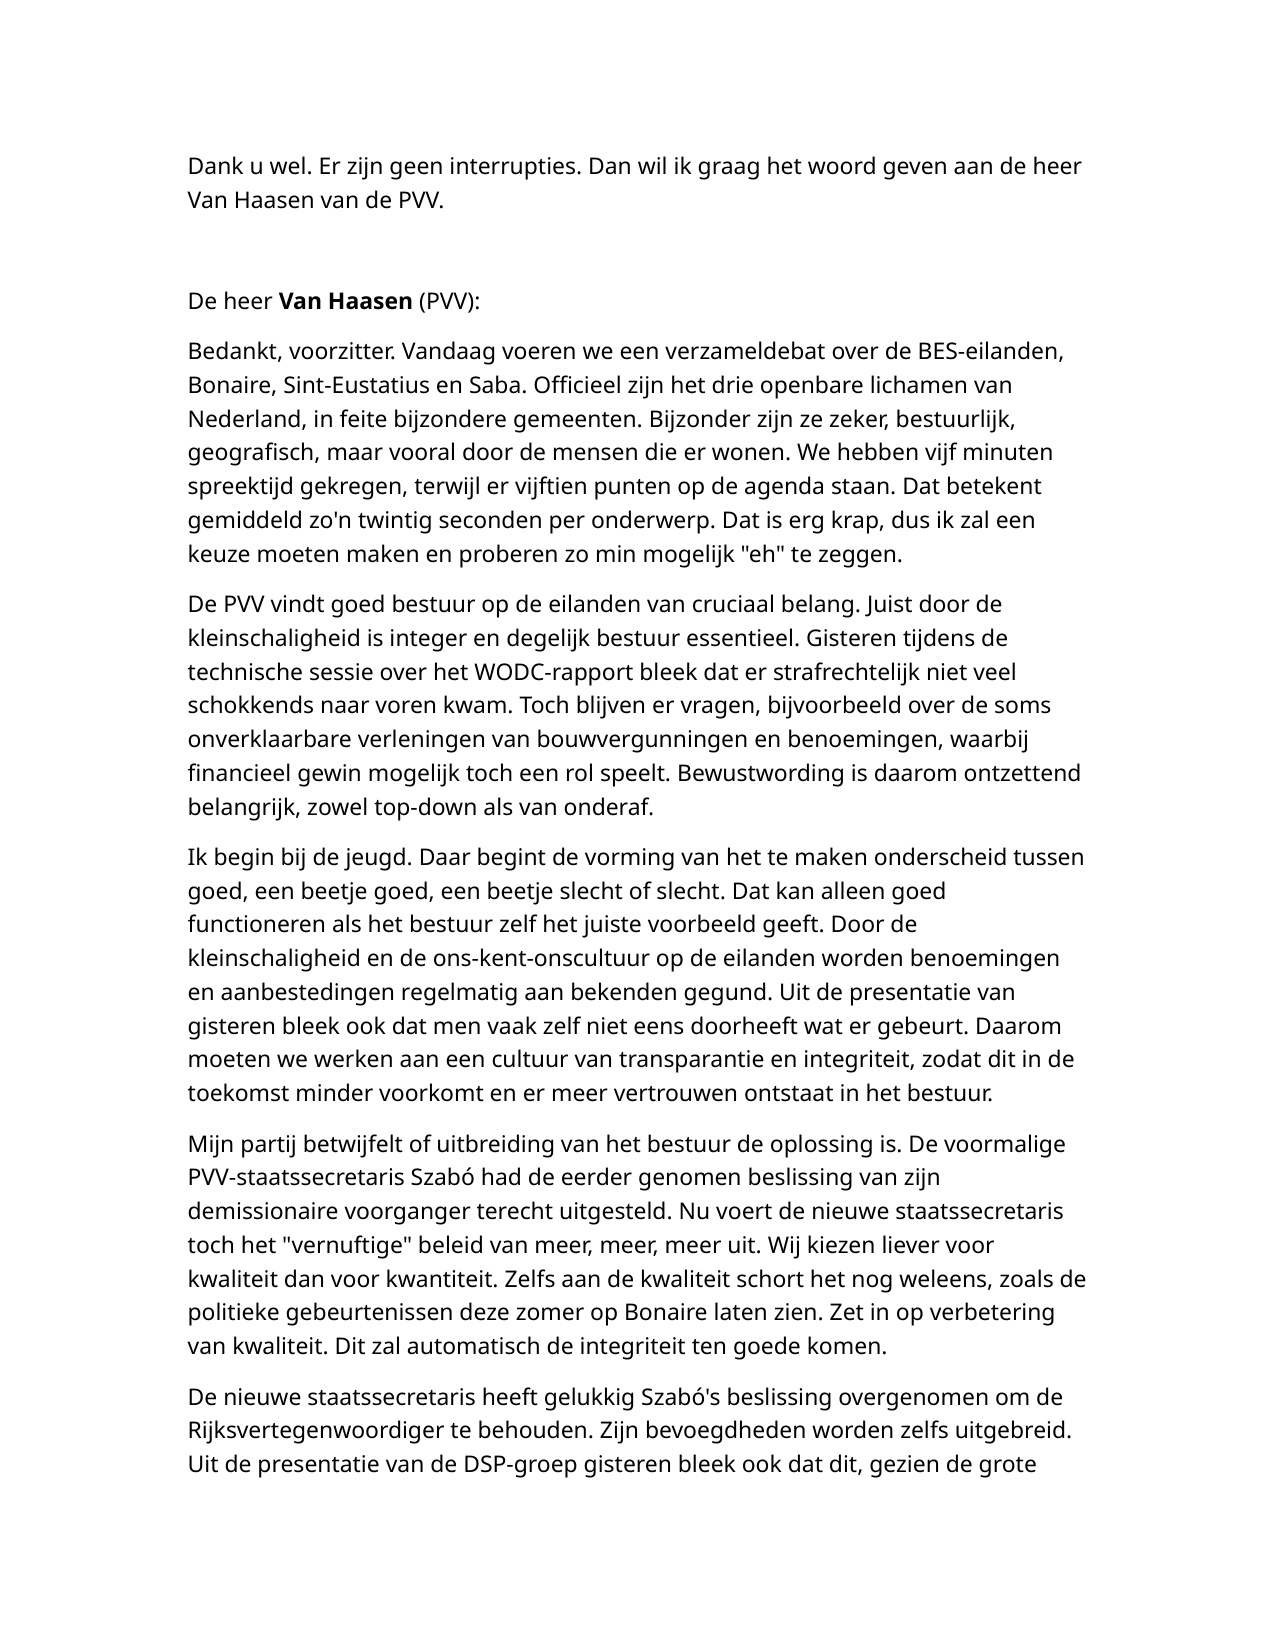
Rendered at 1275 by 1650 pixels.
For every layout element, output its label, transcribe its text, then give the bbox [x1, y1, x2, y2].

text De heer Van Haasen (PVV): [187, 284, 1087, 316]
text Mijn partij betwijfelt of uitbreiding van het bestuur de oplossing is. De voormalige PVV-staatssecretaris Szabó had de eerder genomen beslissing van zijn demissionaire voorganger terecht uitgesteld. Nu voert de nieuwe staatssecretaris toch het "vernuftige" beleid van meer, meer, meer uit. Wij kiezen liever voor kwaliteit dan voor kwantiteit. Zelfs aan de kwaliteit schort het nog weleens, zoals de politieke gebeurtenissen deze zomer op Bonaire laten zien. Zet in op verbetering van kwaliteit. Dit zal automatisch de integriteit ten goede komen. [187, 1127, 1087, 1361]
text Ik begin bij de jeugd. Daar begint de vorming van het te maken onderscheid tussen goed, een beetje goed, een beetje slecht of slecht. Dat kan alleen goed functioneren als het bestuur zelf het juiste voorbeeld geeft. Door de kleinschaligheid en de ons-kent-onscultuur op de eilanden worden benoemingen en aanbestedingen regelmatig aan bekenden gegund. Uit de presentatie van gisteren bleek ook dat men vaak zelf niet eens doorheeft wat er gebeurt. Daarom moeten we werken aan een cultuur van transparantie en integriteit, zodat dit in de toekomst minder voorkomt en er meer vertrouwen ontstaat in het bestuur. [187, 841, 1087, 1108]
text De PVV vindt goed bestuur op de eilanden van cruciaal belang. Juist door de kleinschaligheid is integer en degelijk bestuur essentieel. Gisteren tijdens de technische sessie over het WODC-rapport bleek dat er strafrechtelijk niet veel schokkends naar voren kwam. Toch blijven er vragen, bijvoorbeeld over de soms onverklaarbare verleningen van bouwvergunningen en benoemingen, waarbij financieel gewin mogelijk toch een rol speelt. Bewustwording is daarom ontzettend belangrijk, zowel top-down als van onderaf. [187, 588, 1087, 822]
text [187, 1380, 1087, 1479]
text Bedankt, voorzitter. Vandaag voeren we een verzameldebat over de BES-eilanden, Bonaire, Sint-Eustatius en Saba. Officieel zijn het drie openbare lichamen van Nederland, in feite bijzondere gemeenten. Bijzonder zijn ze zeker, bestuurlijk, geografisch, maar vooral door de mensen die er wonen. We hebben vijf minuten spreektijd gekregen, terwijl er vijftien punten op de agenda staan. Dat betekent gemiddeld zo'n twintig seconden per onderwerp. Dat is erg krap, dus ik zal een keuze moeten maken en proberen zo min mogelijk "eh" te zeggen. [187, 335, 1087, 569]
text Dank u wel. Er zijn geen interrupties. Dan wil ik graag het woord geven aan de heer Van Haasen van de PVV. [187, 150, 1087, 215]
